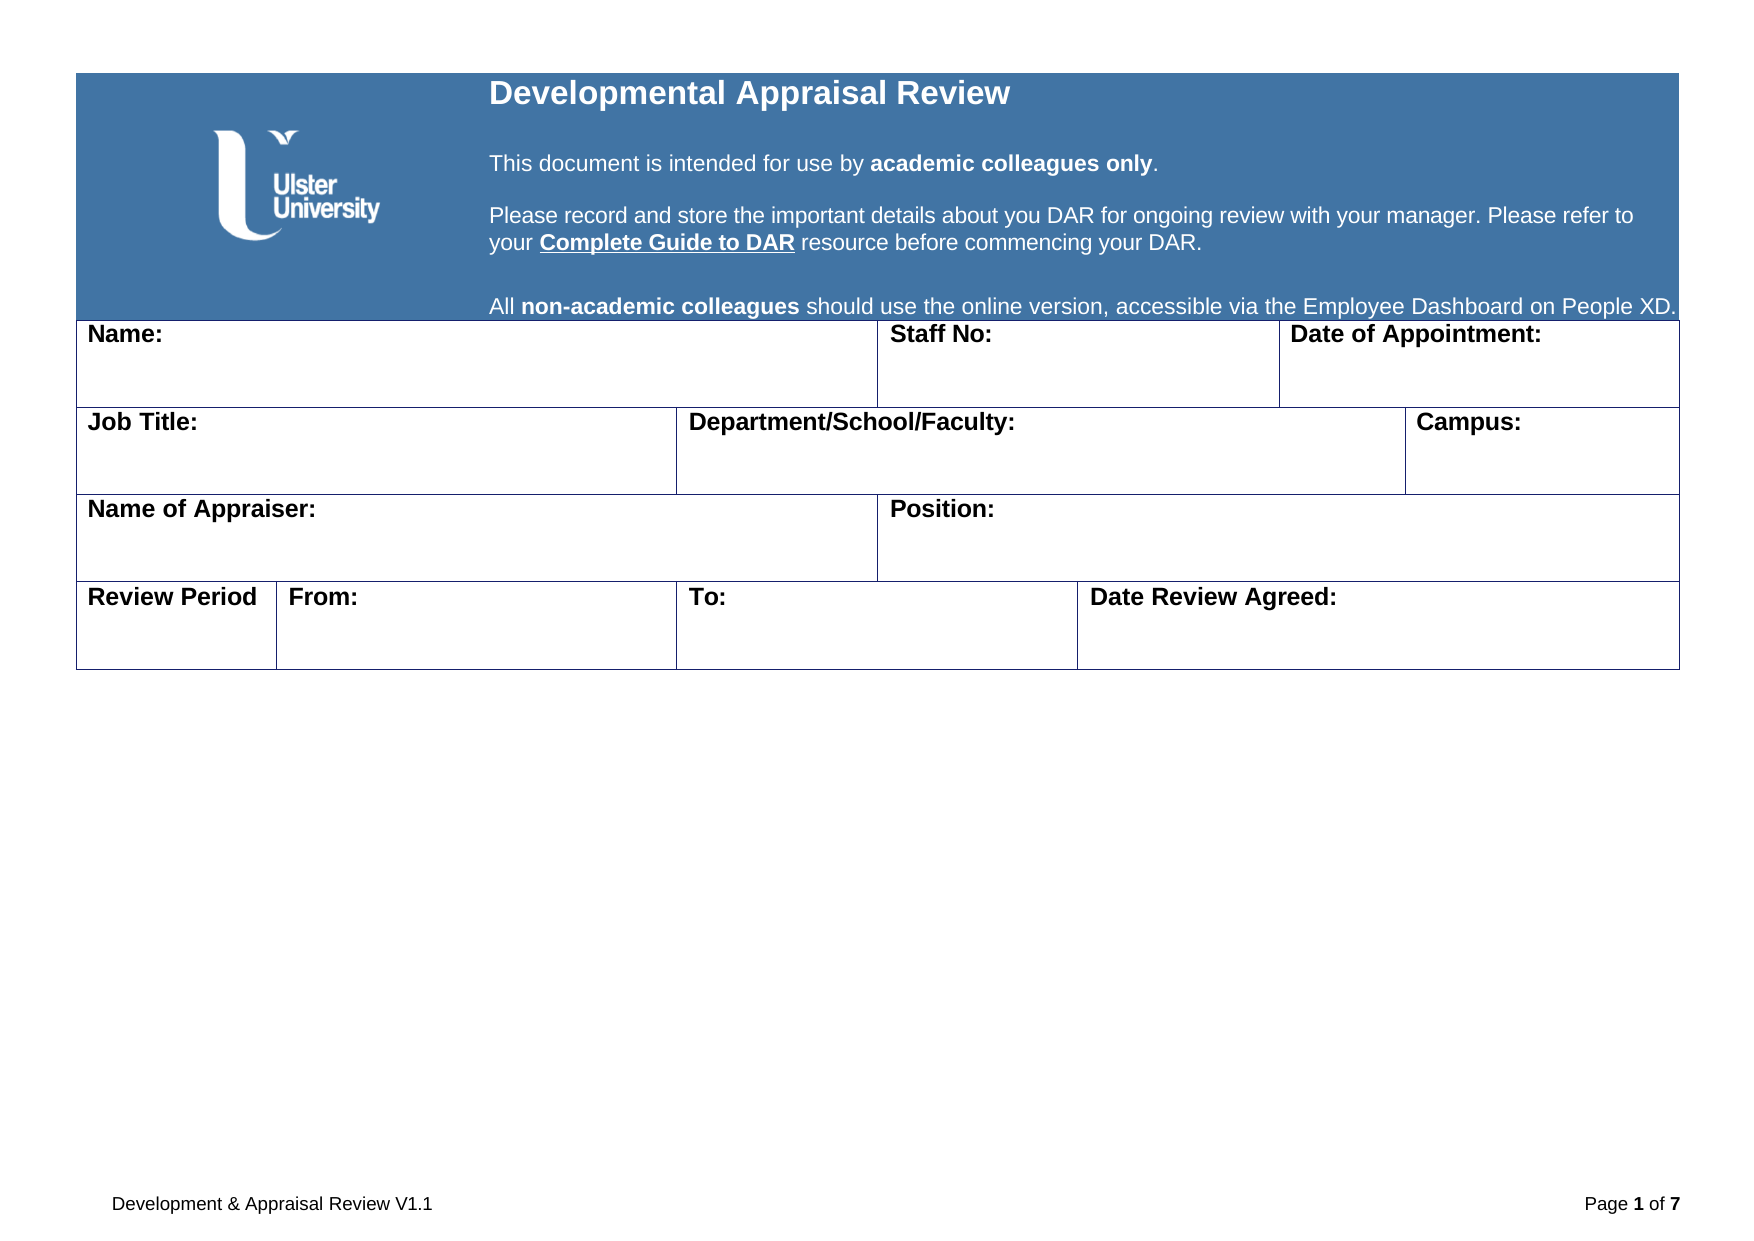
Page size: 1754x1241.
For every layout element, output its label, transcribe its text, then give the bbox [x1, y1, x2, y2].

table_cell To: [677, 582, 1077, 669]
table_cell Date Review Agreed: [1078, 582, 1679, 669]
table_cell Job Title: [77, 408, 676, 494]
picture [146, 90, 428, 270]
table_header Developmental Appraisal Review This document is intended for use by academic colleagues only. Please record and store the important details about you DAR for ongoing review with your manager. Please refer to your Complete Guide to DAR resource before commencing your DAR. All non-academic colleagues should use the online version, accessible via the Employee Dashboard on People XD. [427, 73, 1679, 320]
table_cell Name: [77, 321, 877, 407]
table_cell Campus: [1406, 408, 1679, 494]
table_cell Position: [878, 495, 1679, 581]
table_cell Department/School/Faculty: [677, 408, 1405, 494]
table_cell Date of Appointment: [1280, 321, 1679, 407]
table_cell From: [277, 582, 676, 669]
table_header [76, 73, 427, 320]
table_cell Staff No: [878, 321, 1279, 407]
table_cell Name of Appraiser: [77, 495, 877, 581]
table_cell Review Period [77, 582, 276, 669]
